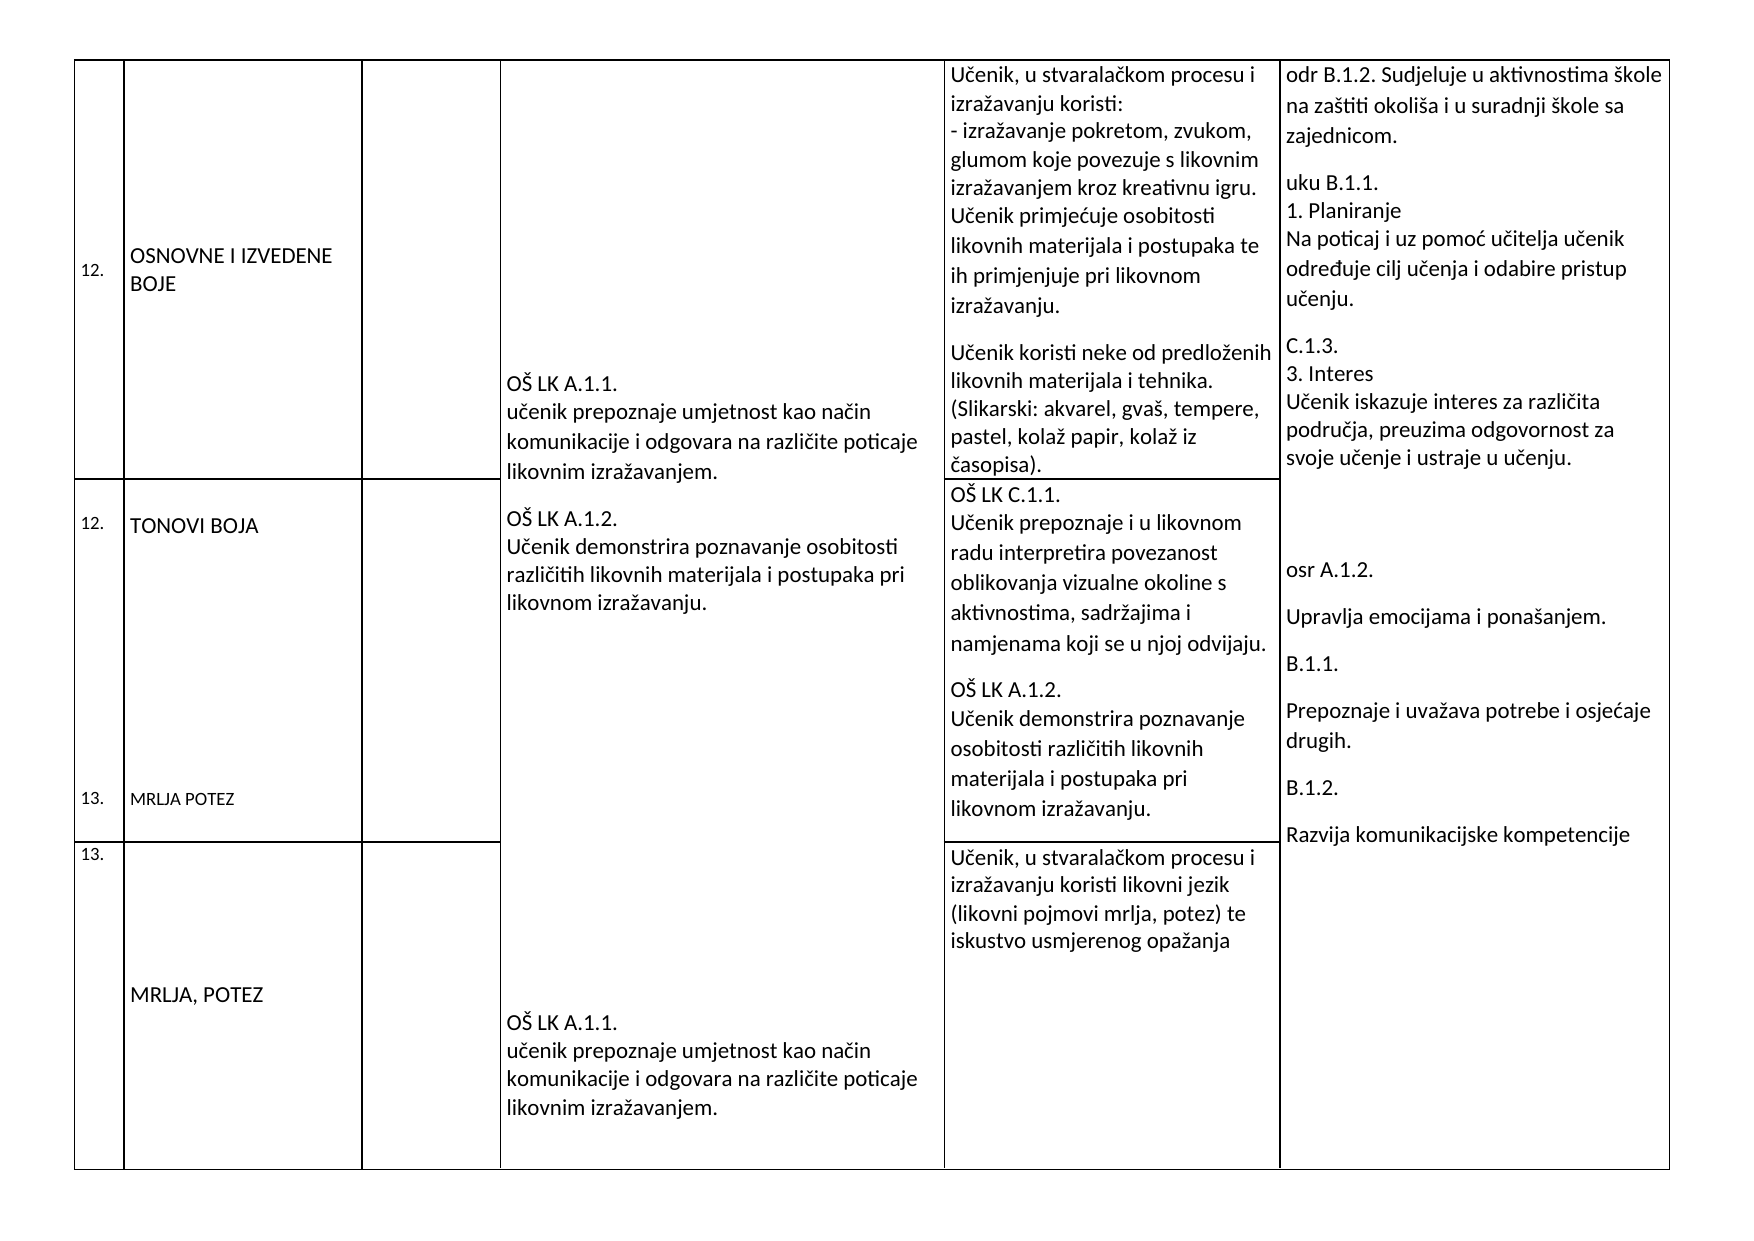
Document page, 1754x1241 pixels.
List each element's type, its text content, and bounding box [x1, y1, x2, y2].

table_cell [363, 480, 500, 841]
table_cell [363, 61, 500, 478]
table_cell MRLJA, POTEZ [125, 843, 361, 1168]
table_cell OŠ LK C.1.1. Učenik prepoznaje i u likovnom radu interpretira povezanost oblikovanja vizualne okoline s aktivnostima, sadržajima i namjenama koji se u njoj odvijaju. OŠ LK A.1.2. Učenik demonstrira poznavanje osobitosti različitih likovnih materijala i postupaka pri likovnom izražavanju. [945, 480, 1279, 841]
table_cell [945, 843, 1279, 1168]
table_cell TONOVI BOJA MRLJA POTEZ [125, 480, 361, 841]
table_cell OŠ LK A.1.1. učenik prepoznaje umjetnost kao način komunikacije i odgovara na različite poticaje likovnim izražavanjem. OŠ LK A.1.2. Učenik demonstrira poznavanje osobitosti različitih likovnih materijala i postupaka pri likovnom izražavanju. OŠ LK A.1.1. učenik prepoznaje umjetnost kao način komunikacije i odgovara na različite poticaje likovnim izražavanjem. [501, 61, 944, 1168]
table_cell OSNOVNE I IZVEDENE BOJE [125, 61, 361, 478]
table_cell odr B.1.2. Sudjeluje u aktivnostima škole na zaštiti okoliša i u suradnji škole sa zajednicom. uku B.1.1. 1. Planiranje Na poticaj i uz pomoć učitelja učenik određuje cilj učenja i odabire pristup učenju. C.1.3. 3. Interes Učenik iskazuje interes za različita područja, preuzima odgovornost za svoje učenje i ustraje u učenju. osr A.1.2. Upravlja emocijama i ponašanjem. B.1.1. Prepoznaje i uvažava potrebe i osjećaje drugih. B.1.2. Razvija komunikacijske kompetencije [1281, 61, 1669, 1168]
table_cell 12. [75, 61, 123, 478]
table_cell [363, 843, 500, 1168]
table_cell Učenik, u stvaralačkom procesu i izražavanju koristi: - izražavanje pokretom, zvukom, glumom koje povezuje s likovnim izražavanjem kroz kreativnu igru. Učenik primjećuje osobitosti likovnih materijala i postupaka te ih primjenjuje pri likovnom izražavanju. Učenik koristi neke od predloženih likovnih materijala i tehnika. (Slikarski: akvarel, gvaš, tempere, pastel, kolaž papir, kolaž iz časopisa). [945, 61, 1279, 478]
table_cell 13. [75, 843, 123, 1168]
table_cell 12. 13. [75, 480, 123, 841]
